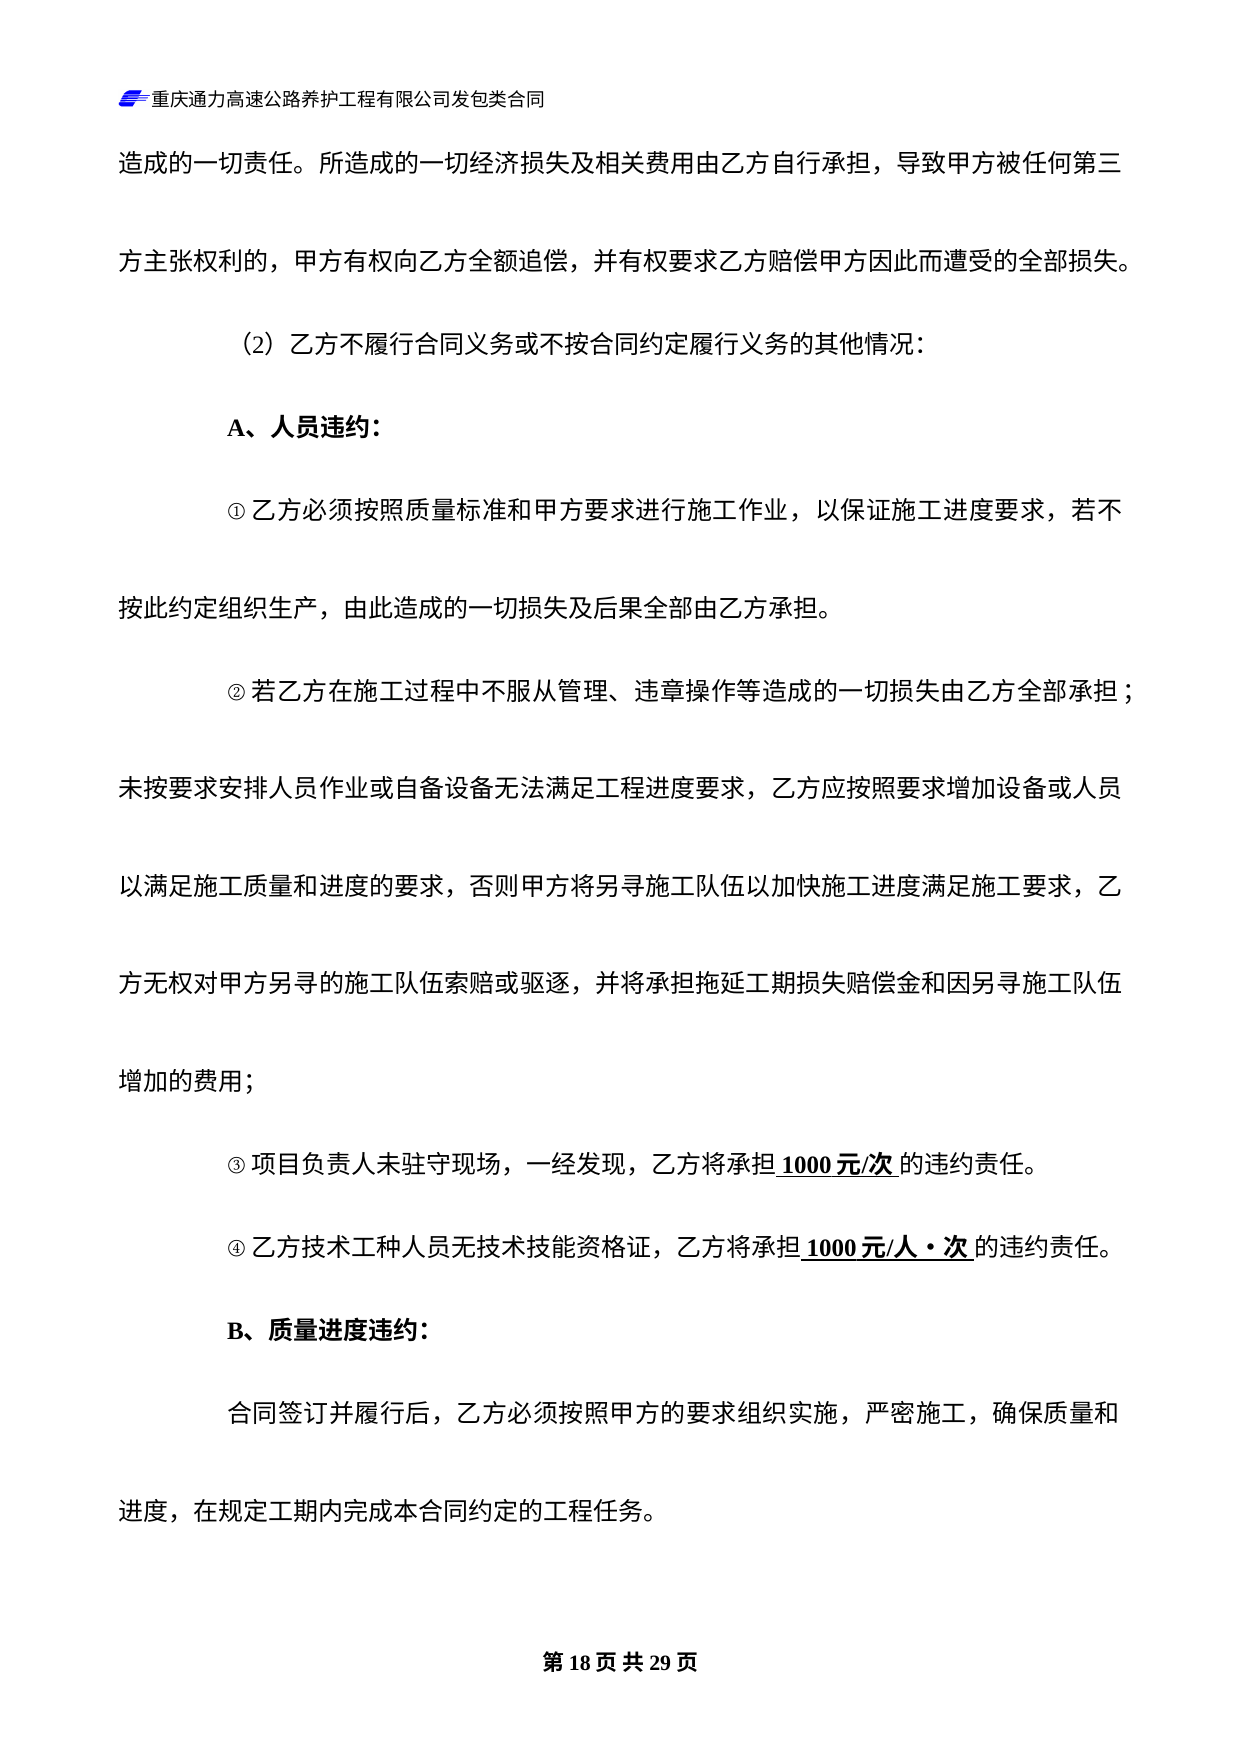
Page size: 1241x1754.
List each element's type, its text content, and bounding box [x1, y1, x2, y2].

text ③项目负责人未驻守现场，一经发现，乙方将承担 1000元/次 的违约责任。 [118, 1130, 1122, 1195]
text B、质量进度违约： [118, 1296, 1122, 1361]
text ①乙方必须按照质量标准和甲方要求进行施工作业，以保证施工进度要求，若不按此约定组织生产，由此造成的一切损失及后果全部由乙方承担。 [118, 476, 1122, 639]
text A、人员违约： [118, 393, 1122, 458]
text （2）乙方不履行合同义务或不按合同约定履行义务的其他情况： [118, 310, 1122, 375]
text ②若乙方在施工过程中不服从管理、违章操作等造成的一切损失由乙方全部承担；未按要求安排人员作业或自备设备无法满足工程进度要求，乙方应按照要求增加设备或人员以满足施工质量和进度的要求，否则甲方将另寻施工队伍以加快施工进度满足施工要求，乙方无权对甲方另寻的施工队伍索赔或驱逐，并将承担拖延工期损失赔偿金和因另寻施工队伍增加的费用； [118, 657, 1122, 1112]
picture [118, 89, 151, 107]
text 合同签订并履行后，乙方必须按照甲方的要求组织实施，严密施工，确保质量和进度，在规定工期内完成本合同约定的工程任务。 [118, 1379, 1122, 1542]
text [118, 129, 1122, 292]
text ④乙方技术工种人员无技术技能资格证，乙方将承担 1000元/人•次 的违约责任。 [118, 1213, 1122, 1278]
